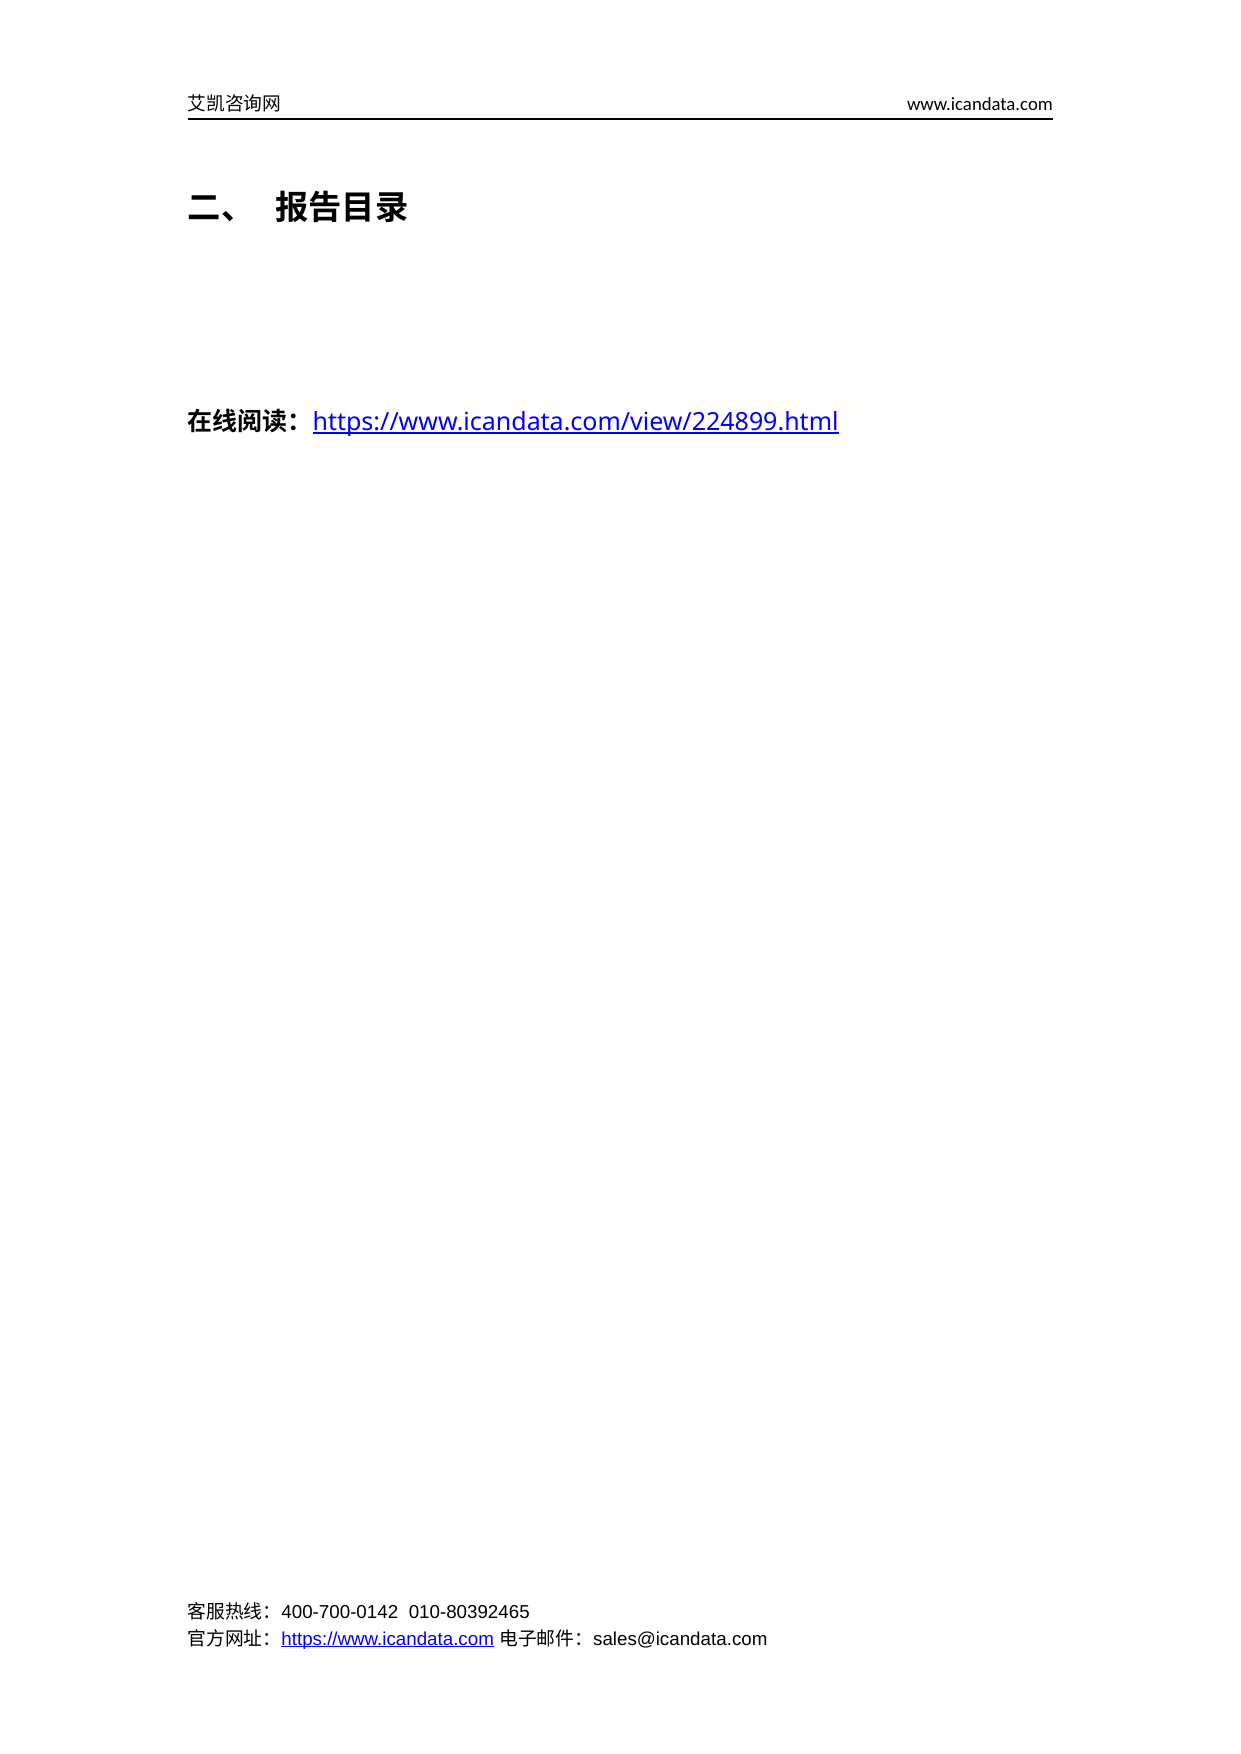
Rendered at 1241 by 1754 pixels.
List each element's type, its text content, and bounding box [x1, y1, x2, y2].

text 在线阅读：https://www.icandata.com/view/224899.html [187, 387, 1053, 452]
subtitle 报告目录 [187, 172, 1053, 237]
